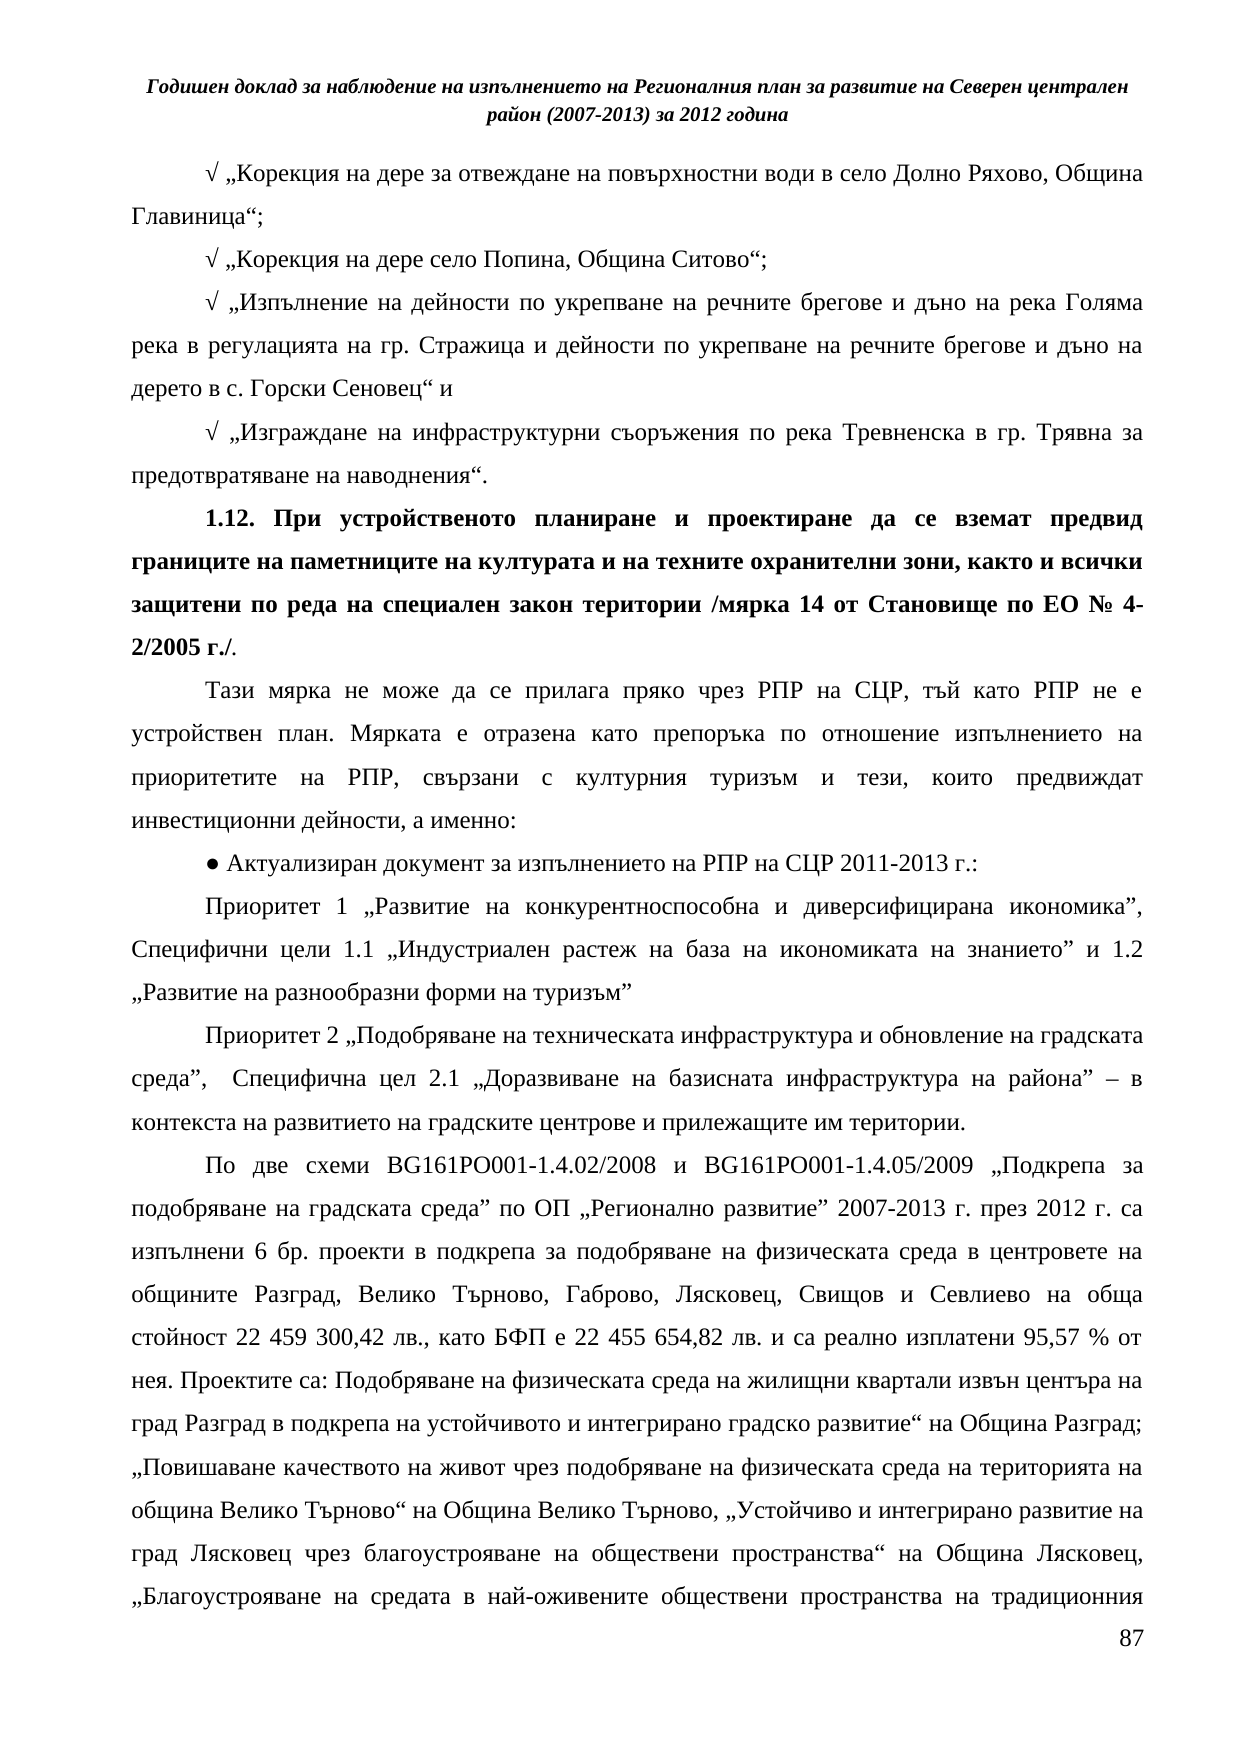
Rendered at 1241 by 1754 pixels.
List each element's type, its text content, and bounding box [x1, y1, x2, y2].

text 1.12. При устройственото планиране и проектиране да се вземат предвид границите на паметниците на културата и на техните охранителни зони, както и всички защитени по реда на специален закон територии /мярка 14 от Становище по ЕО № 4-2/2005 г./. [131, 503, 1144, 661]
text Тази мярка не може да се прилага пряко чрез РПР на СЦР, тъй като РПР не е устройствен план. Мярката е отразена като препоръка по отношение изпълнението на приоритетите на РПР, свързани с културния туризъм и тези, които предвиждат инвестиционни дейности, а именно: [131, 675, 1144, 833]
text √ „Изграждане на инфраструктурни съоръжения по река Тревненска в гр. Трявна за предотвратяване на наводнения“. [131, 417, 1144, 488]
text √ „Корекция на дере за отвеждане на повърхностни води в село Долно Ряхово, Община Главиница“; [131, 158, 1144, 230]
text Приоритет 1 „Развитие на конкурентноспособна и диверсифицирана икономика”, Специфични цели 1.1 „Индустриален растеж на база на икономиката на знанието” и 1.2 „Развитие на разнообразни форми на туризъм” [131, 891, 1144, 1006]
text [131, 1150, 1144, 1610]
text Приоритет 2 „Подобряване на техническата инфраструктура и обновление на градската среда”, Специфична цел 2.1 „Доразвиване на базисната инфраструктура на района” – в контекста на развитието на градските центрове и прилежащите им територии. [131, 1020, 1144, 1135]
text ● Актуализиран документ за изпълнението на РПР на СЦР 2011-2013 г.: [131, 848, 1144, 877]
text √ „Корекция на дере село Попина, Община Ситово“; [131, 244, 1144, 273]
text √ „Изпълнение на дейности по укрепване на речните брегове и дъно на река Голяма река в регулацията на гр. Стражица и дейности по укрепване на речните брегове и дъно на дерето в с. Горски Сеновец“ и [131, 287, 1144, 402]
